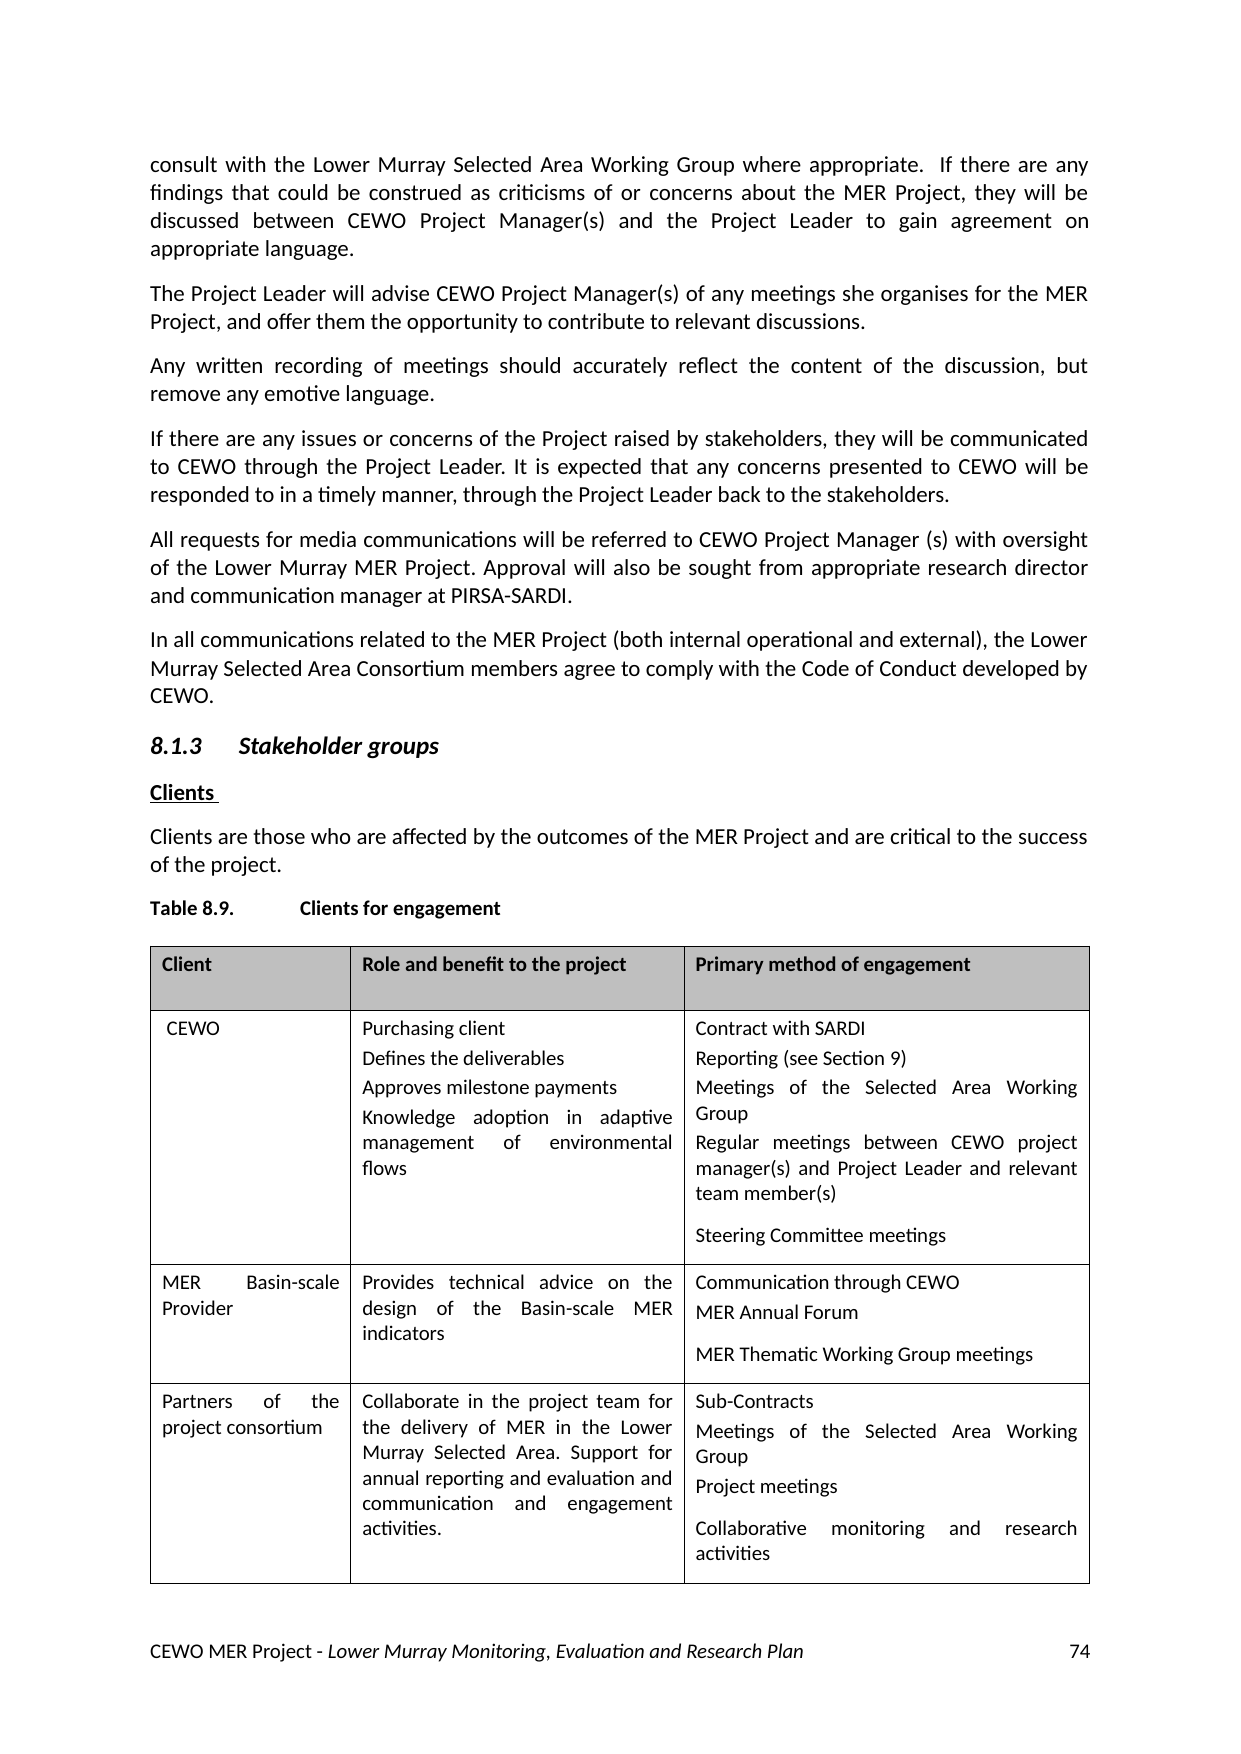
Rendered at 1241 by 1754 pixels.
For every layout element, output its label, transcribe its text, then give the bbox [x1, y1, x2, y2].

text Clients are those who are affected by the outcomes of the MER Project and are critical to the success of the project. [150, 822, 1090, 878]
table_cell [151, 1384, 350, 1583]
text The Project Leader will advise CEWO Project Manager(s) of any meetings she organises for the MER Project, and offer them the opportunity to contribute to relevant discussions. [150, 279, 1090, 335]
subtitle Stakeholder groups [150, 731, 1090, 761]
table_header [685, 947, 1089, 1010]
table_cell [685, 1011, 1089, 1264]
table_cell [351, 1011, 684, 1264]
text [150, 150, 1090, 262]
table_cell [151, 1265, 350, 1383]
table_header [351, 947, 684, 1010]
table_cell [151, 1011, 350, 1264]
text If there are any issues or concerns of the Project raised by stakeholders, they will be communicated to CEWO through the Project Leader. It is expected that any concerns presented to CEWO will be responded to in a timely manner, through the Project Leader back to the stakeholders. [150, 424, 1090, 508]
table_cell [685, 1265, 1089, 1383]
text All requests for media communications will be referred to CEWO Project Manager (s) with oversight of the Lower Murray MER Project. Approval will also be sought from appropriate research director and communication manager at PIRSA-SARDI. [150, 525, 1090, 609]
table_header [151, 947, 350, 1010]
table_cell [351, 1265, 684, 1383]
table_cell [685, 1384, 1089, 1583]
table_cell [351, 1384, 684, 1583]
text Clients [150, 778, 1090, 806]
text Any written recording of meetings should accurately reflect the content of the discussion, but remove any emotive language. [150, 351, 1090, 407]
text In all communications related to the MER Project (both internal operational and external), the Lower Murray Selected Area Consortium members agree to comply with the Code of Conduct developed by CEWO. [150, 626, 1090, 710]
